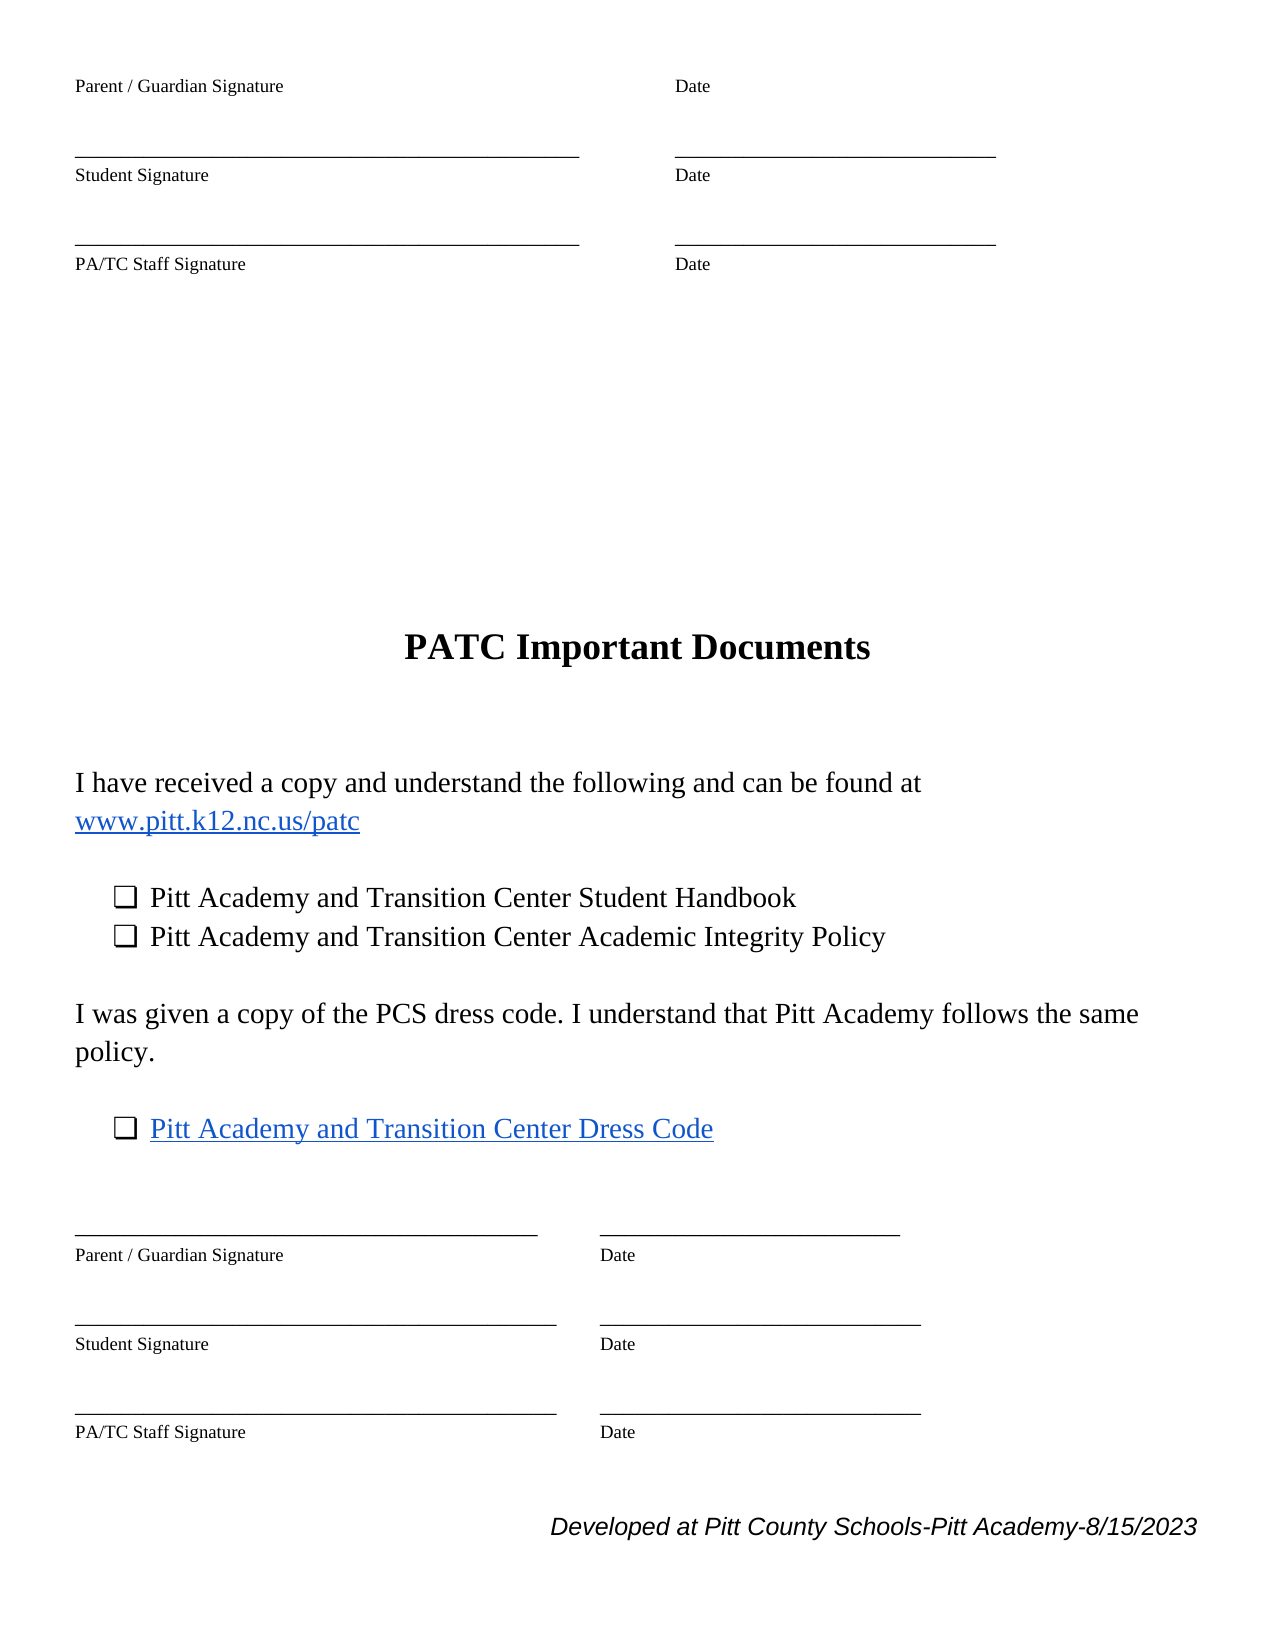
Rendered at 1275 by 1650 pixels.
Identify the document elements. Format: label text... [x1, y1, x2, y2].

text PATC Important Documents [75, 624, 1200, 668]
text I was given a copy of the PCS dress code. I understand that Pitt Academy follows the same policy. [75, 996, 1200, 1068]
text PA/TC Staff Signature Date [75, 253, 1200, 274]
list Pitt Academy and Transition Center Student Handbook [112, 880, 1200, 914]
text I have received a copy and understand the following and can be found at www.pitt.k12.nc.us/patc [75, 765, 1200, 837]
list Pitt Academy and Transition Center Dress Code [112, 1112, 1200, 1145]
text Parent / Guardian Signature Date [75, 1244, 1200, 1265]
text __________________________________________ ____________________________ [75, 1302, 1200, 1329]
text Student Signature Date [75, 164, 1200, 186]
text _____________________________________ ________________________ [75, 1211, 1200, 1239]
text Parent / Guardian Signature Date [75, 75, 1200, 97]
text ____________________________________________ ____________________________ [75, 134, 1200, 160]
list Pitt Academy and Transition Center Academic Integrity Policy [112, 919, 1200, 952]
text PA/TC Staff Signature Date [75, 1421, 1200, 1443]
text ____________________________________________ ____________________________ [75, 222, 1200, 249]
text Student Signature Date [75, 1333, 1200, 1354]
text __________________________________________ ____________________________ [75, 1391, 1200, 1417]
